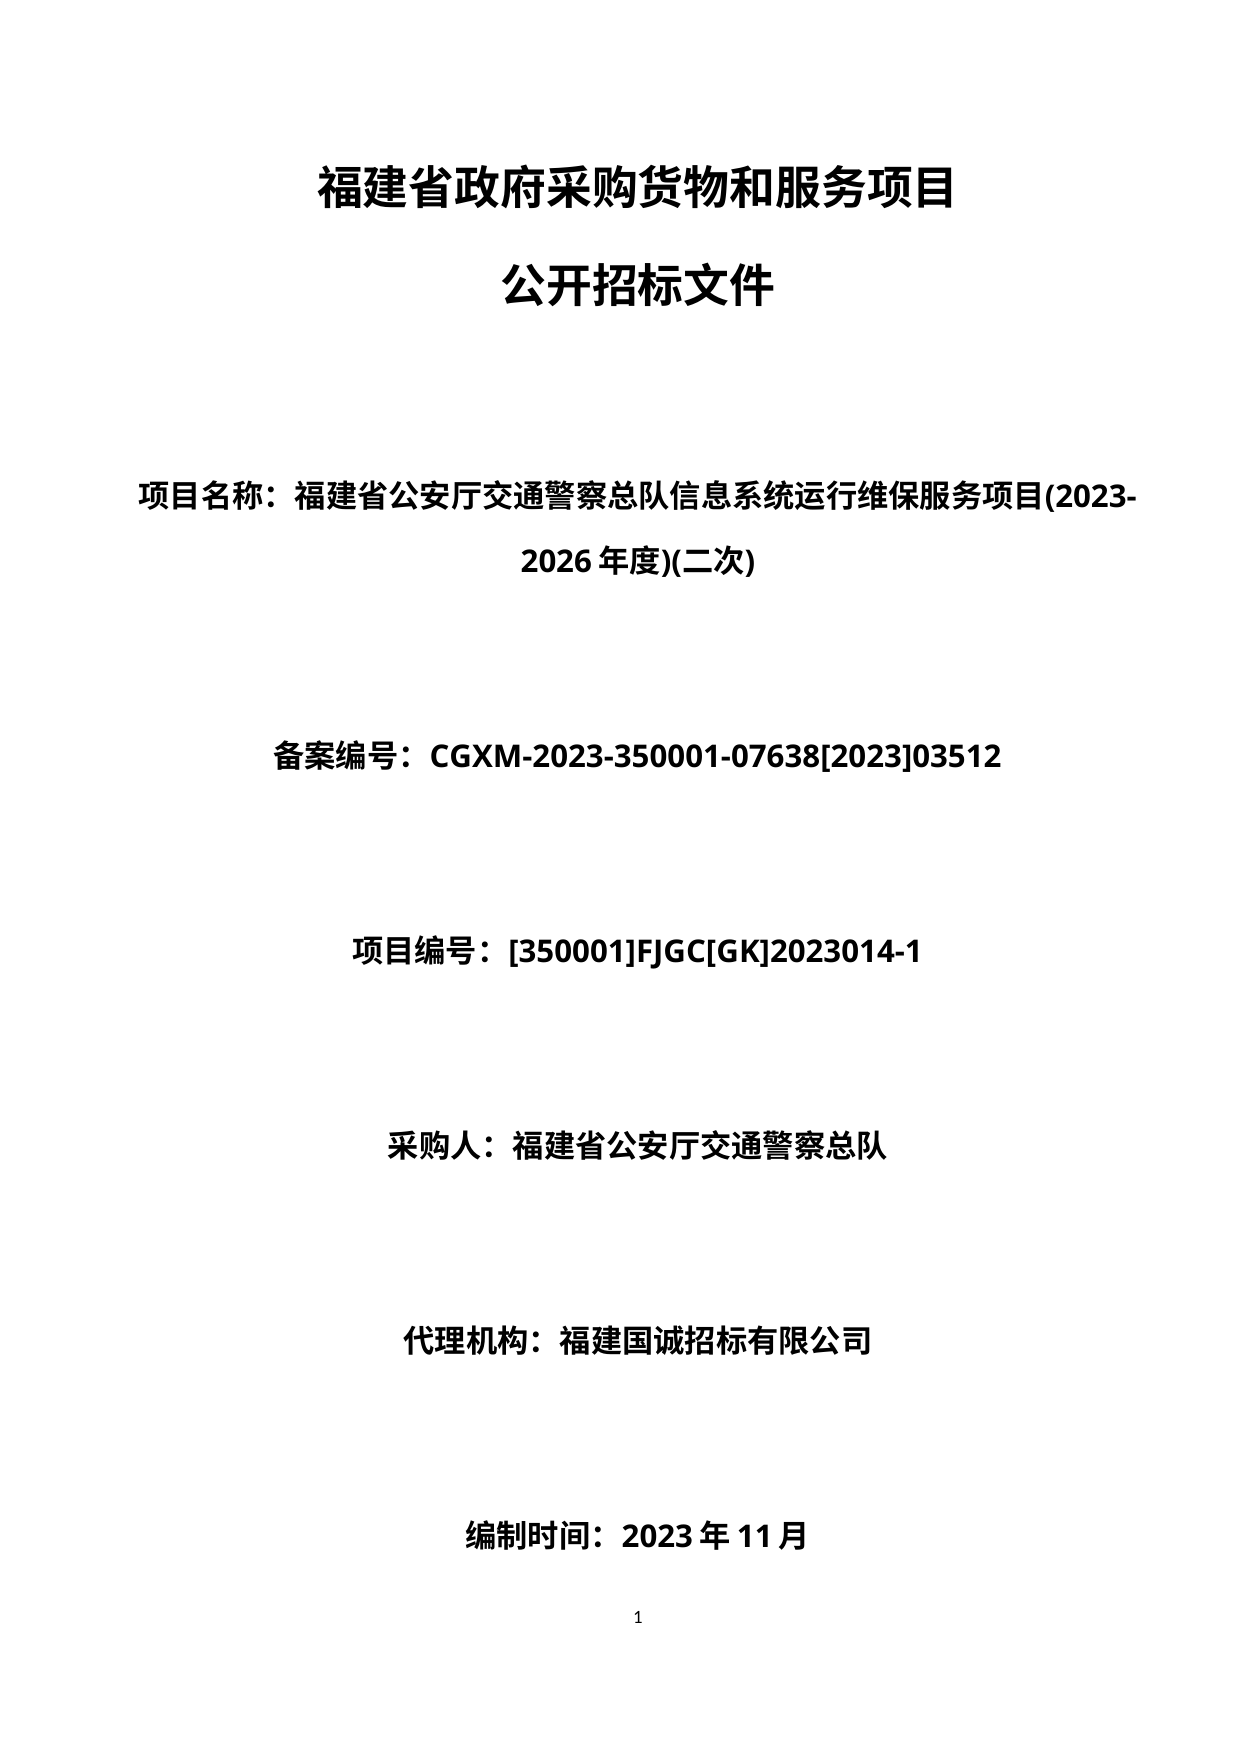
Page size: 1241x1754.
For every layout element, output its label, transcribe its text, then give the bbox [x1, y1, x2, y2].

text 项目名称：福建省公安厅交通警察总队信息系统运行维保服务项目(2023-2026年度)(二次) [131, 461, 1144, 591]
text 公开招标文件 [131, 233, 1144, 331]
text 代理机构：福建国诚招标有限公司 [131, 1306, 1144, 1371]
text 采购人：福建省公安厅交通警察总队 [131, 1111, 1144, 1176]
text 备案编号：CGXM-2023-350001-07638[2023]03512 [131, 721, 1144, 786]
text 项目编号：[350001]FJGC[GK]2023014-1 [131, 916, 1144, 981]
text 编制时间：2023年11月 [131, 1501, 1144, 1566]
text 福建省政府采购货物和服务项目 [131, 136, 1144, 233]
